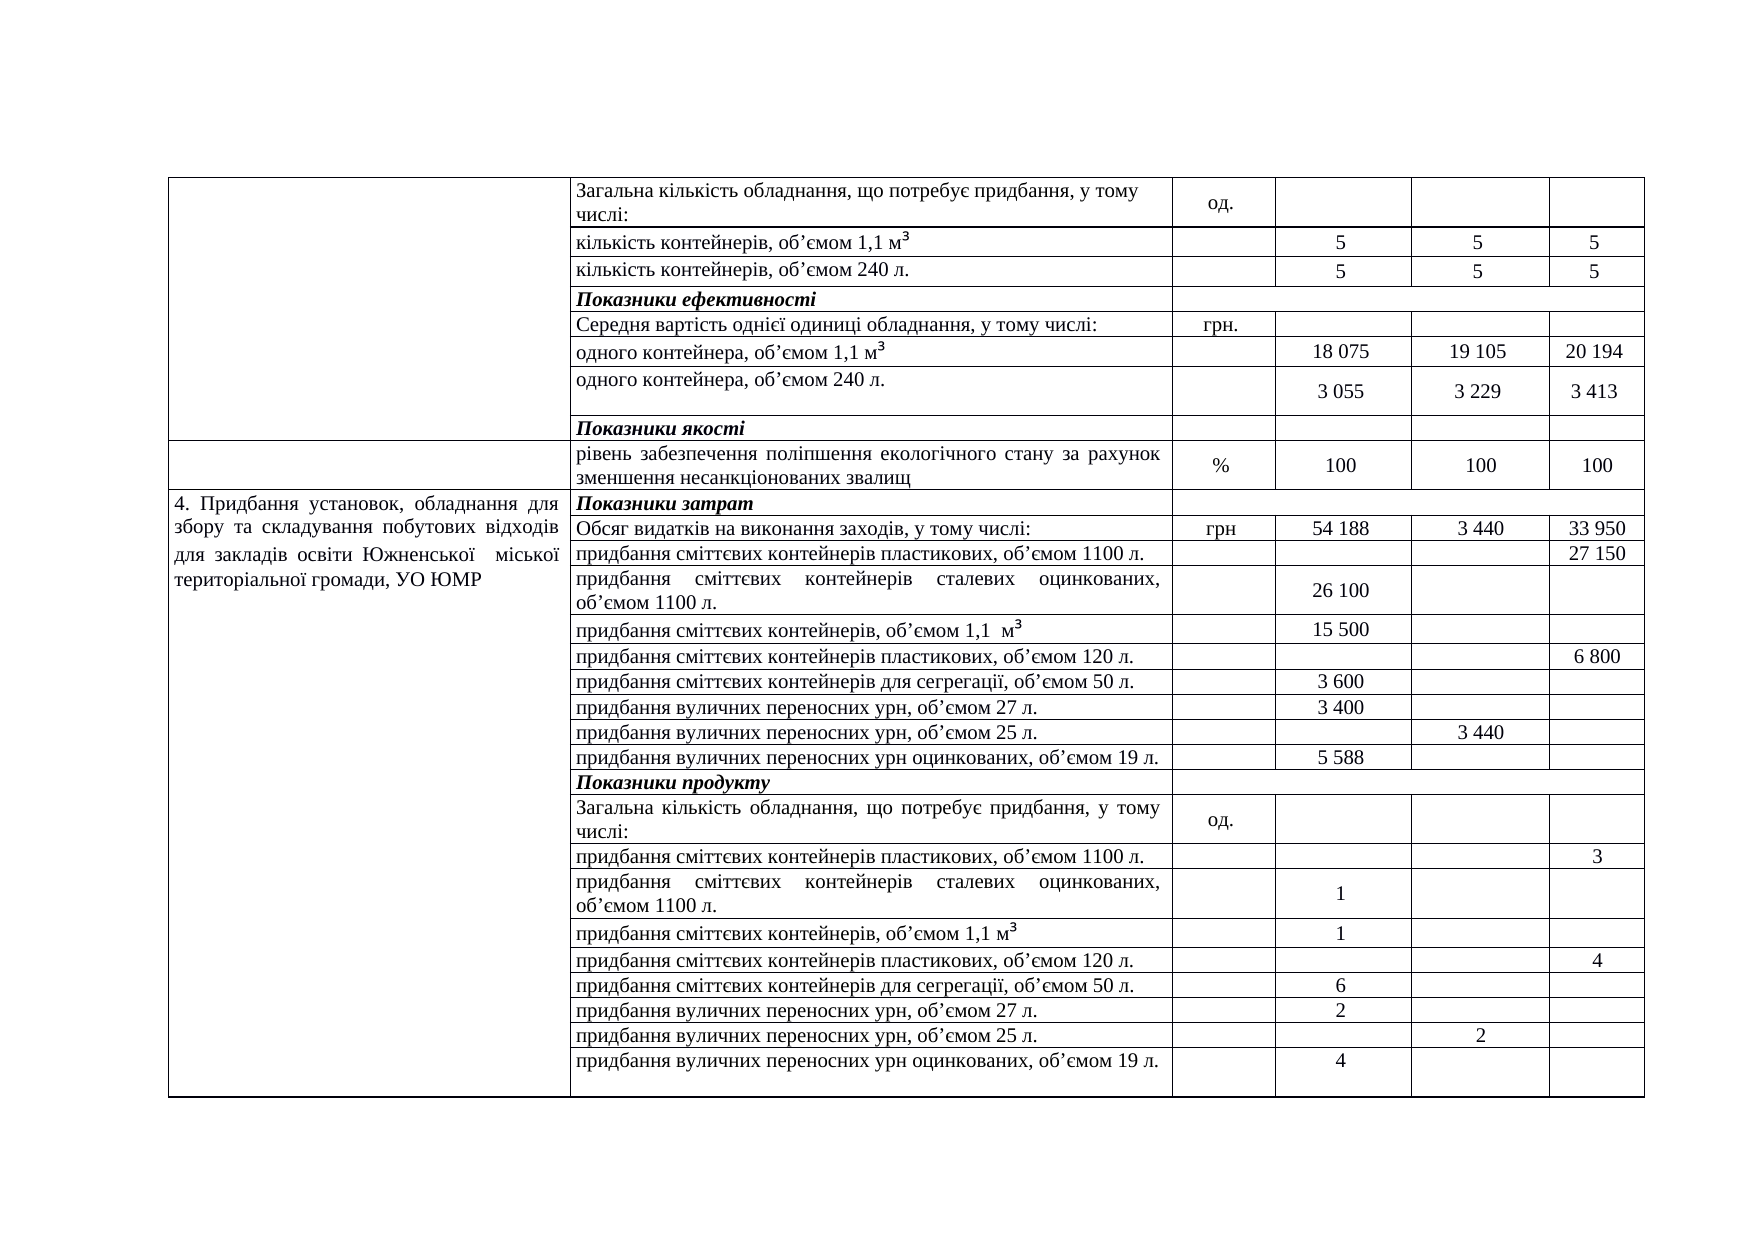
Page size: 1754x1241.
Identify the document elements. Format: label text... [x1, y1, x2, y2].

table_cell 33 950 [1550, 516, 1644, 539]
table_cell 2 [1412, 1023, 1549, 1047]
table_cell кількість контейнерів, об’ємом 1,1 м³ [571, 228, 1172, 256]
table_cell [1412, 670, 1549, 693]
table_cell придбання вуличних переносних урн, об’ємом 25 л. [571, 1023, 1172, 1047]
table_cell [1412, 844, 1549, 868]
table_cell придбання сміттєвих контейнерів сталевих оцинкованих, об’ємом 1100 л. [571, 566, 1172, 614]
table_cell [1173, 1023, 1275, 1047]
table_cell 5 [1412, 228, 1549, 256]
table_cell 3 413 [1550, 367, 1644, 415]
table_cell [1412, 695, 1549, 719]
table_cell [1550, 695, 1644, 719]
table_cell [1173, 770, 1644, 794]
table_cell [1173, 1048, 1275, 1096]
table_cell [1173, 670, 1275, 693]
table_cell [1173, 644, 1275, 668]
table_cell [1412, 615, 1549, 643]
table_cell 1 [1276, 869, 1411, 917]
table_cell 18 075 [1276, 337, 1411, 366]
table_cell кількість контейнерів, об’ємом 240 л. [571, 257, 1172, 286]
table_cell од. [1173, 795, 1275, 843]
table_cell [1550, 720, 1644, 744]
table_cell грн. [1173, 312, 1275, 336]
table_cell [1173, 720, 1275, 744]
table_cell 3 600 [1276, 670, 1411, 693]
table_cell [1173, 948, 1275, 972]
table_cell 26 100 [1276, 566, 1411, 614]
table_cell 100 [1550, 441, 1644, 489]
table_cell [1412, 541, 1549, 565]
table_cell придбання сміттєвих контейнерів для сегрегації, об’ємом 50 л. [571, 973, 1172, 997]
table_cell [1550, 745, 1644, 769]
table_cell придбання вуличних переносних урн, об’ємом 27 л. [571, 695, 1172, 719]
table_cell одного контейнера, об’ємом 240 л. [571, 367, 1172, 415]
table_cell [1173, 973, 1275, 997]
table_cell [1173, 257, 1275, 286]
table_cell [1550, 1023, 1644, 1047]
table_cell придбання сміттєвих контейнерів, об’ємом 1,1 м³ [571, 919, 1172, 947]
table_cell 3 440 [1412, 516, 1549, 539]
table_cell [1173, 490, 1644, 514]
table_cell [1550, 1048, 1644, 1096]
table_cell придбання сміттєвих контейнерів сталевих оцинкованих, об’ємом 1100 л. [571, 869, 1172, 917]
table_cell 1 [1276, 919, 1411, 947]
table_cell од. [1173, 178, 1275, 226]
table_cell [1412, 312, 1549, 336]
table_cell [1173, 337, 1275, 366]
table_cell 27 150 [1550, 541, 1644, 565]
table_cell [1173, 367, 1275, 415]
table_cell [1173, 541, 1275, 565]
table_cell [1276, 541, 1411, 565]
table_cell [1276, 312, 1411, 336]
table_cell [1276, 644, 1411, 668]
table_cell грн [1173, 516, 1275, 539]
table_cell 5 [1412, 257, 1549, 286]
table_cell [1173, 228, 1275, 256]
table_cell Показники продукту [571, 770, 1172, 794]
table_cell [1412, 745, 1549, 769]
table_cell [1173, 416, 1275, 440]
table_cell придбання сміттєвих контейнерів пластикових, об’ємом 1100 л. [571, 541, 1172, 565]
table_cell [1173, 695, 1275, 719]
table_cell Загальна кількість обладнання, що потребує придбання, у тому числі: [571, 178, 1172, 226]
table_cell 6 800 [1550, 644, 1644, 668]
table_cell [1276, 948, 1411, 972]
table_cell придбання вуличних переносних урн, об’ємом 27 л. [571, 998, 1172, 1022]
table_cell 19 105 [1412, 337, 1549, 366]
table_cell 4 [1276, 1048, 1411, 1096]
table_cell [1173, 287, 1644, 311]
table_cell придбання сміттєвих контейнерів для сегрегації, об’ємом 50 л. [571, 670, 1172, 693]
table_cell [1412, 948, 1549, 972]
table_cell придбання вуличних переносних урн оцинкованих, об’ємом 19 л. [571, 745, 1172, 769]
table_cell 3 055 [1276, 367, 1411, 415]
table_cell [1550, 795, 1644, 843]
table_cell [1550, 566, 1644, 614]
table_cell [1412, 973, 1549, 997]
table_cell [1412, 416, 1549, 440]
table_cell 5 588 [1276, 745, 1411, 769]
table_cell [1173, 566, 1275, 614]
table_cell 3 229 [1412, 367, 1549, 415]
table_cell одного контейнера, об’ємом 1,1 м³ [571, 337, 1172, 366]
table_cell 3 [1550, 844, 1644, 868]
table_cell придбання сміттєвих контейнерів пластикових, об’ємом 120 л. [571, 948, 1172, 972]
table_cell 5 [1550, 257, 1644, 286]
table_cell [1412, 795, 1549, 843]
table_cell Показники ефективності [571, 287, 1172, 311]
table_cell 3 440 [1412, 720, 1549, 744]
table_cell 5 [1550, 228, 1644, 256]
table_cell [1550, 869, 1644, 917]
table_cell 2 [1276, 998, 1411, 1022]
table_cell [1412, 919, 1549, 947]
table_cell 20 194 [1550, 337, 1644, 366]
table_cell 100 [1412, 441, 1549, 489]
table_cell [1276, 844, 1411, 868]
table_cell [1550, 998, 1644, 1022]
table_cell Обсяг видатків на виконання заходів, у тому числі: [571, 516, 1172, 539]
table_cell [1412, 998, 1549, 1022]
table_cell [1276, 178, 1411, 226]
table_cell Показники якості [571, 416, 1172, 440]
table_cell [1173, 844, 1275, 868]
table_cell придбання вуличних переносних урн оцинкованих, об’ємом 19 л. [571, 1048, 1172, 1096]
table_cell [1412, 644, 1549, 668]
table_cell 3 400 [1276, 695, 1411, 719]
table_cell придбання сміттєвих контейнерів, об’ємом 1,1 м³ [571, 615, 1172, 643]
table_cell [1550, 973, 1644, 997]
table_cell 5 [1276, 257, 1411, 286]
table_cell придбання вуличних переносних урн, об’ємом 25 л. [571, 720, 1172, 744]
table_cell Показники затрат [571, 490, 1172, 514]
table_cell [1276, 416, 1411, 440]
table_cell [1550, 312, 1644, 336]
table_cell [169, 441, 570, 489]
table_cell [1550, 919, 1644, 947]
table_cell Загальна кількість обладнання, що потребує придбання, у тому числі: [571, 795, 1172, 843]
table_cell [1412, 1048, 1549, 1096]
table_cell 54 188 [1276, 516, 1411, 539]
table_cell [1173, 869, 1275, 917]
table_cell 4 [1550, 948, 1644, 972]
table_cell 15 500 [1276, 615, 1411, 643]
table_cell [1550, 178, 1644, 226]
table_cell % [1173, 441, 1275, 489]
table_cell [1173, 745, 1275, 769]
table_cell Середня вартість однієї одиниці обладнання, у тому числі: [571, 312, 1172, 336]
table_cell 5 [1276, 228, 1411, 256]
table_cell придбання сміттєвих контейнерів пластикових, об’ємом 120 л. [571, 644, 1172, 668]
table_cell [1550, 670, 1644, 693]
table_cell [1412, 178, 1549, 226]
table_cell [1550, 416, 1644, 440]
table_cell [1173, 919, 1275, 947]
table_cell [1276, 795, 1411, 843]
table_cell [1276, 1023, 1411, 1047]
table_cell [1173, 615, 1275, 643]
table_cell [1412, 566, 1549, 614]
table_cell 100 [1276, 441, 1411, 489]
table_cell придбання сміттєвих контейнерів пластикових, об’ємом 1100 л. [571, 844, 1172, 868]
table_cell [1412, 869, 1549, 917]
table_cell [1173, 998, 1275, 1022]
table_cell [1276, 720, 1411, 744]
table_cell [1550, 615, 1644, 643]
table_cell 4. Придбання установок, обладнання для збору та складування побутових відходів для закладів освіти Южненської міської територіальної громади, УО ЮМР [169, 490, 570, 1096]
table_cell рівень забезпечення поліпшення екологічного стану за рахунок зменшення несанкціонованих звалищ [571, 441, 1172, 489]
table_cell 6 [1276, 973, 1411, 997]
